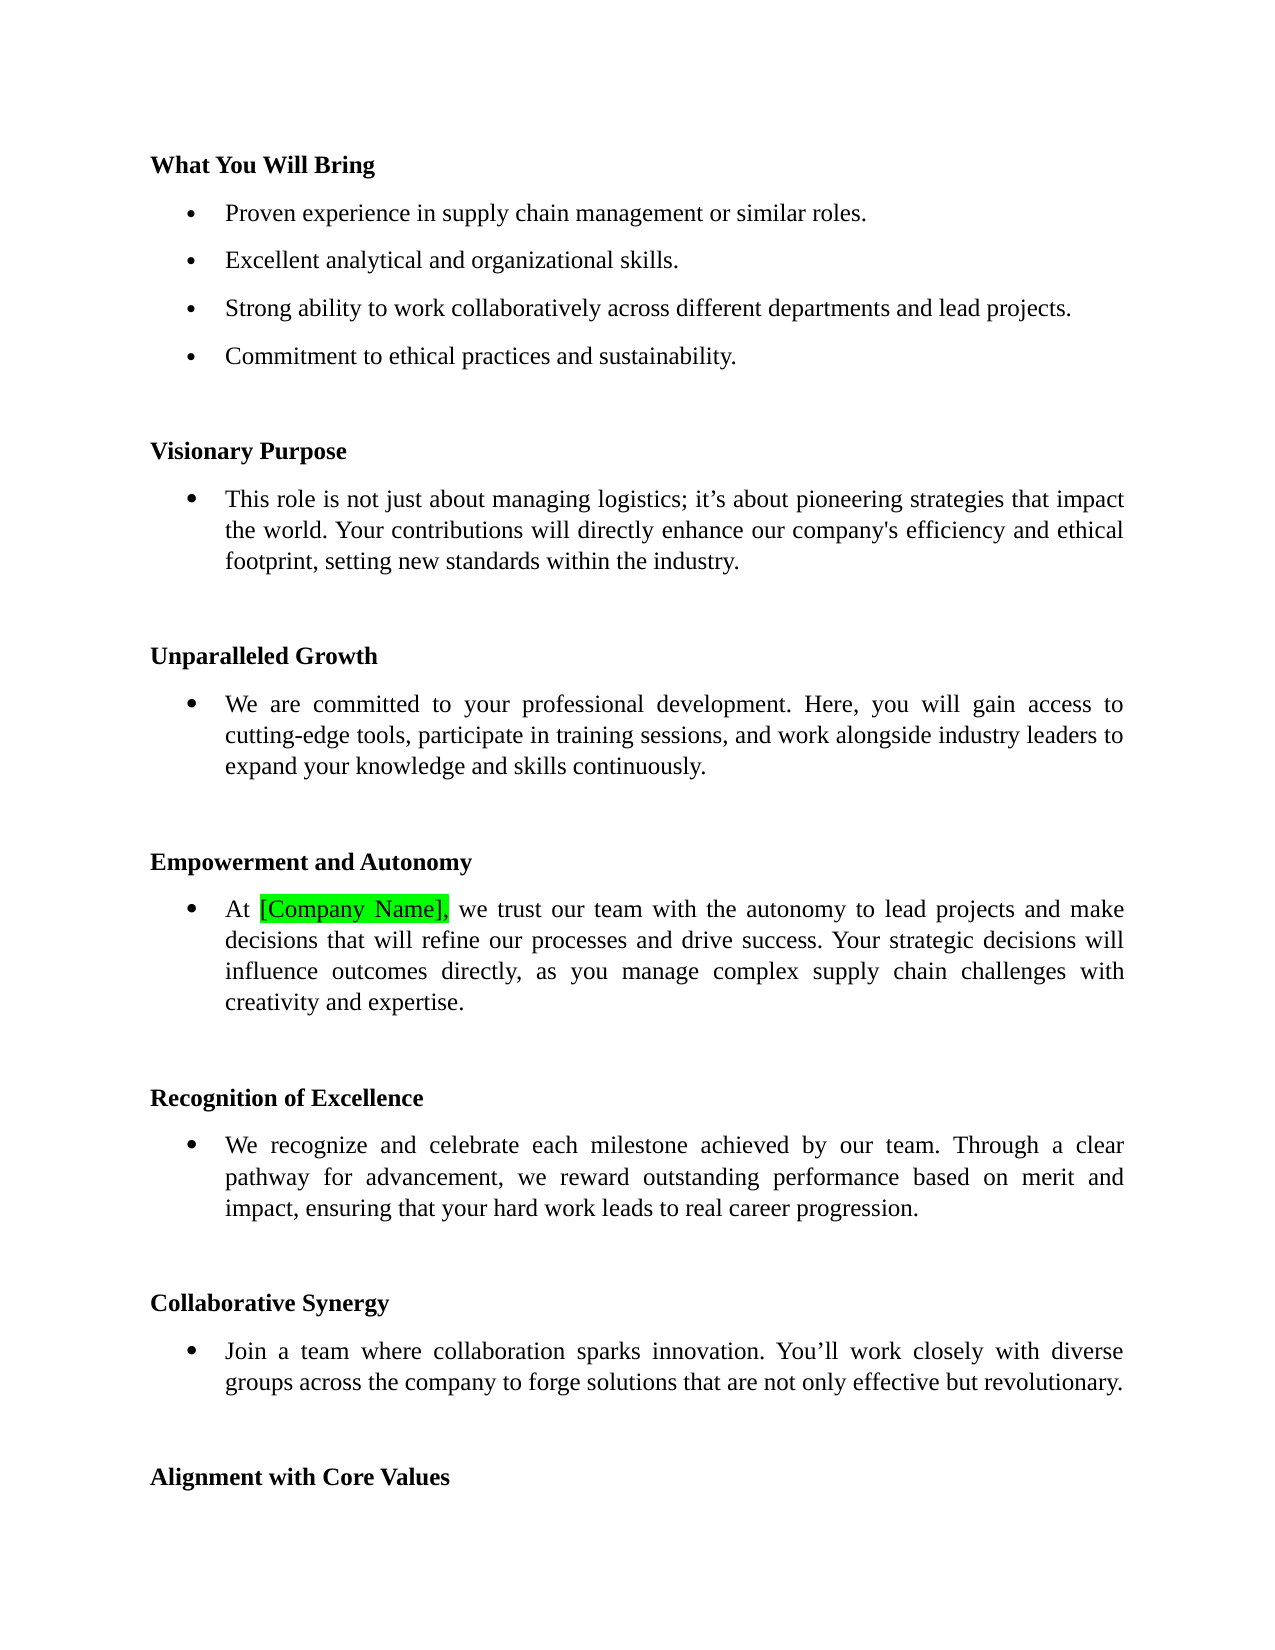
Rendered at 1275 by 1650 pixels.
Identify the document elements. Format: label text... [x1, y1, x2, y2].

text Visionary Purpose [150, 436, 1125, 465]
text Alignment with Core Values [150, 1462, 1125, 1491]
list We are committed to your professional development. Here, you will gain access to cutting-edge tools, participate in training sessions, and work alongside industry leaders to expand your knowledge and skills continuously. [187, 689, 1125, 780]
list Join a team where collaboration sparks innovation. You’ll work closely with diverse groups across the company to forge solutions that are not only effective but revolutionary. [187, 1336, 1125, 1396]
text Recognition of Excellence [150, 1083, 1125, 1112]
text Unparalleled Growth [150, 641, 1125, 670]
list Strong ability to work collaboratively across different departments and lead projects. [187, 293, 1125, 322]
list This role is not just about managing logistics; it’s about pioneering strategies that impact the world. Your contributions will directly enhance our company's efficiency and ethical footprint, setting new standards within the industry. [187, 484, 1125, 575]
list At [Company Name], we trust our team with the autonomy to lead projects and make decisions that will refine our processes and drive success. Your strategic decisions will influence outcomes directly, as you manage complex supply chain challenges with creativity and expertise. [187, 894, 1125, 1016]
text Collaborative Synergy [150, 1288, 1125, 1317]
text What You Will Bring [150, 150, 1125, 179]
text Empowerment and Autonomy [150, 847, 1125, 875]
list Commitment to ethical practices and sustainability. [187, 341, 1125, 369]
list We recognize and celebrate each milestone achieved by our team. Through a clear pathway for advancement, we reward outstanding performance based on merit and impact, ensuring that your hard work leads to real career progression. [187, 1131, 1125, 1221]
list Excellent analytical and organizational skills. [187, 245, 1125, 274]
list Proven experience in supply chain management or similar roles. [187, 198, 1125, 226]
